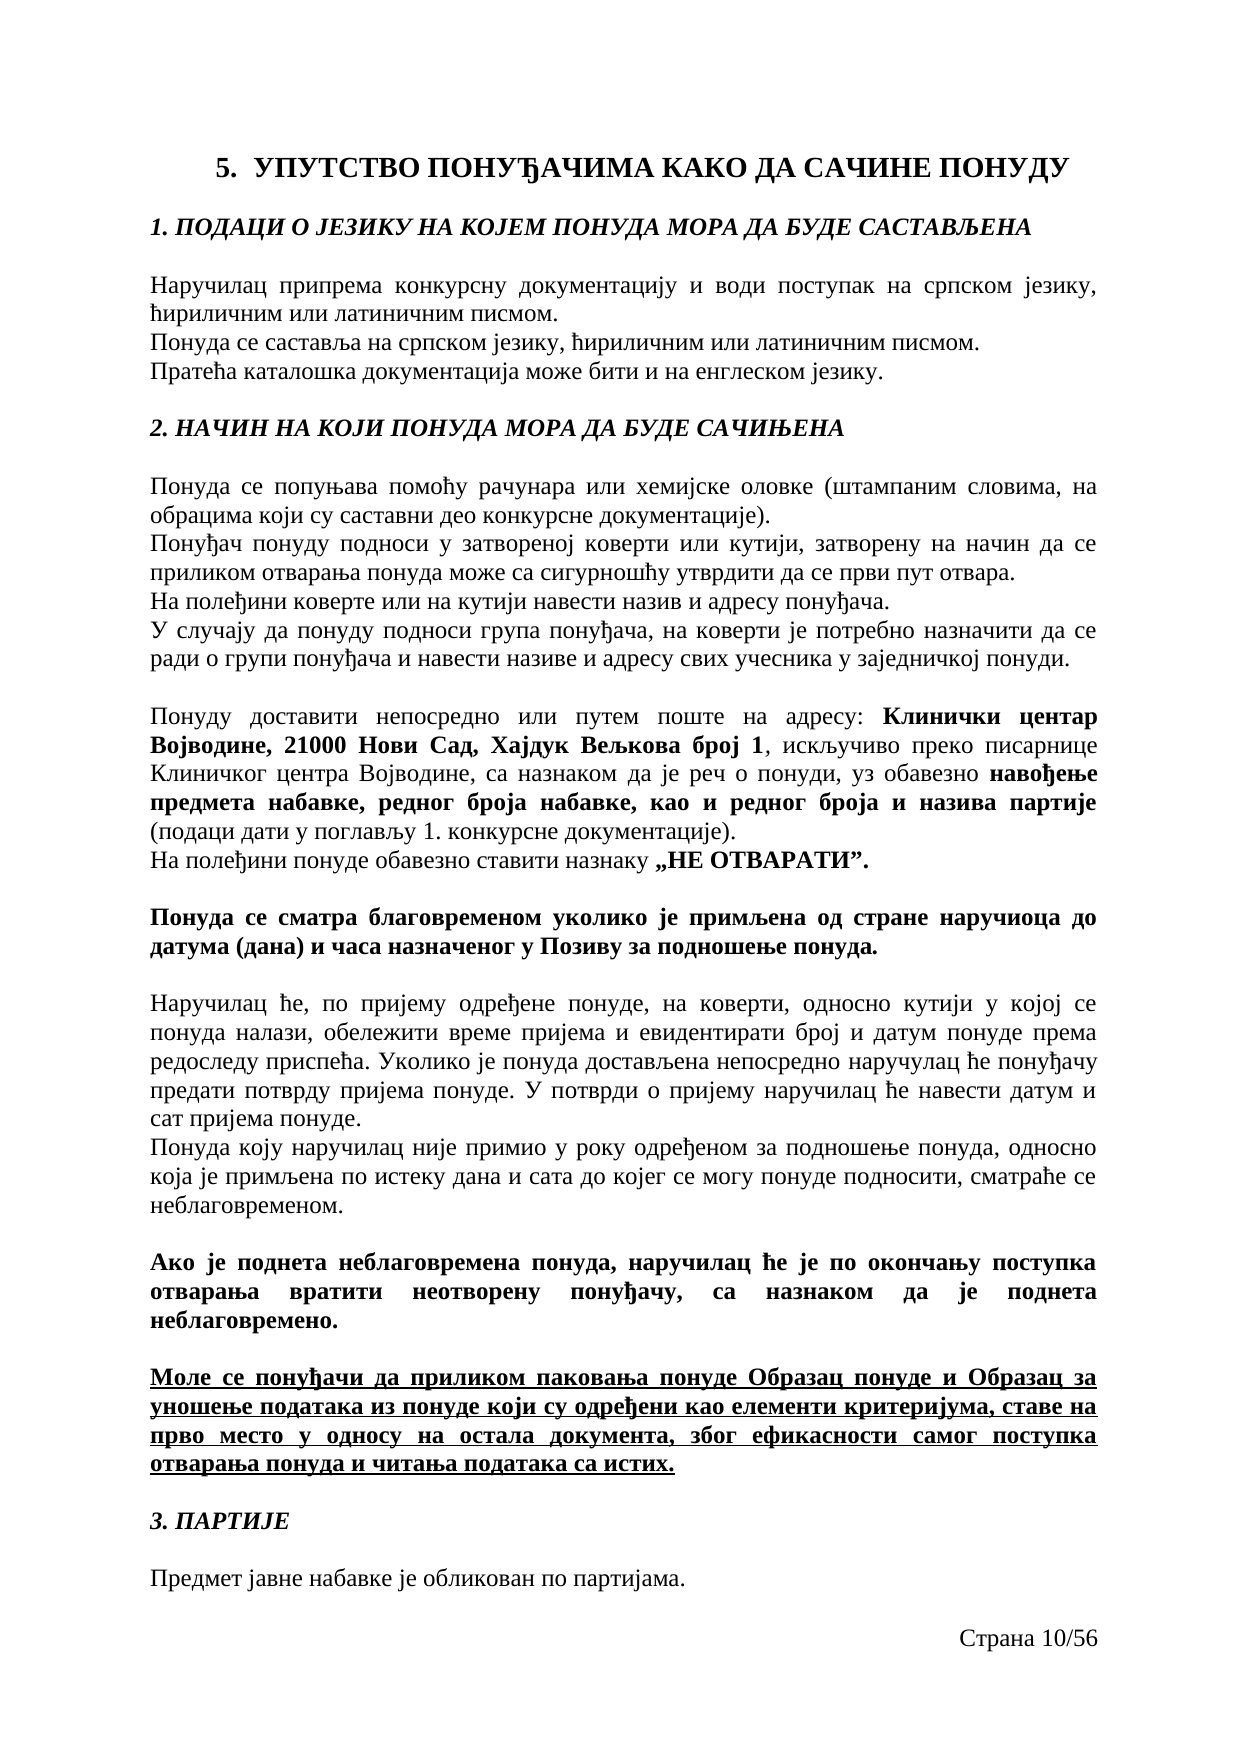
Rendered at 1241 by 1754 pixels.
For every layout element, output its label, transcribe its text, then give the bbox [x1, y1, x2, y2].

text 1. ПОДАЦИ О ЈЕЗИКУ НА КОЈЕМ ПОНУДА МОРА ДА БУДЕ САСТАВЉЕНА [150, 212, 1098, 241]
text Наручилац ће, по пријему одређене понуде, на коверти, односно кутији у којој се понуда налази, обележити време пријема и евидентирати број и датум понуде према редоследу приспећа. Уколико је понуда достављена непосредно наручулац ће понуђачу предати потврду пријема понуде. У потврди о пријему наручилац ће навести датум и сат пријема понуде. [150, 988, 1098, 1132]
text Ако је поднета неблаговремена понуда, наручилац ће је по окончању поступка отварања вратити неотворену понуђачу, са назнаком да је поднета неблаговремено. [150, 1247, 1098, 1333]
text 2. НАЧИН НА КОЈИ ПОНУДА МОРА ДА БУДЕ САЧИЊЕНА [150, 413, 1098, 442]
text Наручилац припрема конкурсну документацију и води поступак на српском језику, ћириличним или латиничним писмом. [150, 270, 1098, 327]
text Понуда коју наручилац није примио у року одређеном за подношење понуда, односно која је примљена по истеку дана и сата до којег се могу понуде подносити, сматраће се неблаговременом. [150, 1132, 1098, 1218]
text Моле се понуђачи да приликом паковања понуде Образац понуде и Образац за уношење података из понуде који су одређени као елементи критеријума, ставе на прво место у односу на остала документа, због ефикасности самог поступка отварања понуда и читања података са истих. [150, 1362, 1098, 1416]
text 3. ПАРТИЈЕ [150, 1506, 1098, 1535]
subtitle УПУТСТВО ПОНУЂАЧИМА КАКО ДА САЧИНЕ ПОНУДУ [187, 150, 1098, 183]
text Понуда се саставља на српском језику, ћириличним или латиничним писмом. [150, 327, 1098, 356]
text На полеђини коверте или на кутији навести назив и адресу понуђача. [150, 586, 1098, 615]
text На полеђини понуде обавезно ставити назнаку „НЕ ОТВАРАТИ”. [150, 845, 1098, 873]
text Предмет јавне набавке je обликован по партијама. [150, 1563, 1098, 1592]
text Понуда се сматра благовременом уколико је примљена од стране наручиоца до датума (дана) и часа назначеног у Позиву за подношење понуда. [150, 902, 1098, 960]
text Пратећа каталошка документација може бити и на енглеском језику. [150, 356, 1098, 385]
text Понуда се попуњава помоћу рачунара или хемијске оловке (штампаним словима, на обрацима који су саставни део конкурсне документације). [150, 471, 1098, 528]
text У случају да понуду подноси група понуђача, на коверти је потребно назначити да се ради о групи понуђача и навести називе и адресу свих учесника у заједничкој понуди. [150, 615, 1098, 672]
text Моле се понуђачи да приликом паковања понуде Образац понуде и Образац за уношење података из понуде који су одређени као елементи критеријума, ставе на прво место у односу на остала документа, због ефикасности самог поступка отварања понуда и читања података са истих. [150, 1446, 1098, 1477]
text Моле се понуђачи да приликом паковања понуде Образац понуде и Образац за уношење података из понуде који су одређени као елементи критеријума, ставе на прво место у односу на остала документа, због ефикасности самог поступка отварања понуда и читања података са истих. [150, 1417, 1098, 1445]
text Понуђач понуду подноси у затвореној коверти или кутији, затворену на начин да се приликом отварања понуда може са сигурношћу утврдити да се први пут отвара. [150, 528, 1098, 586]
text Понуду доставити непосредно или путем поште на адресу: Клинички центар Војводине, 21000 Нови Сад, Хајдук Вељкова број 1, искључиво преко писарнице Клиничког центра Војводине, са назнаком да је реч о понуди, уз обавезно навођење предмета набавке, редног броја набавке, као и редног броја и назива партије (подаци дати у поглављу 1. конкурсне документације). [150, 701, 1098, 845]
